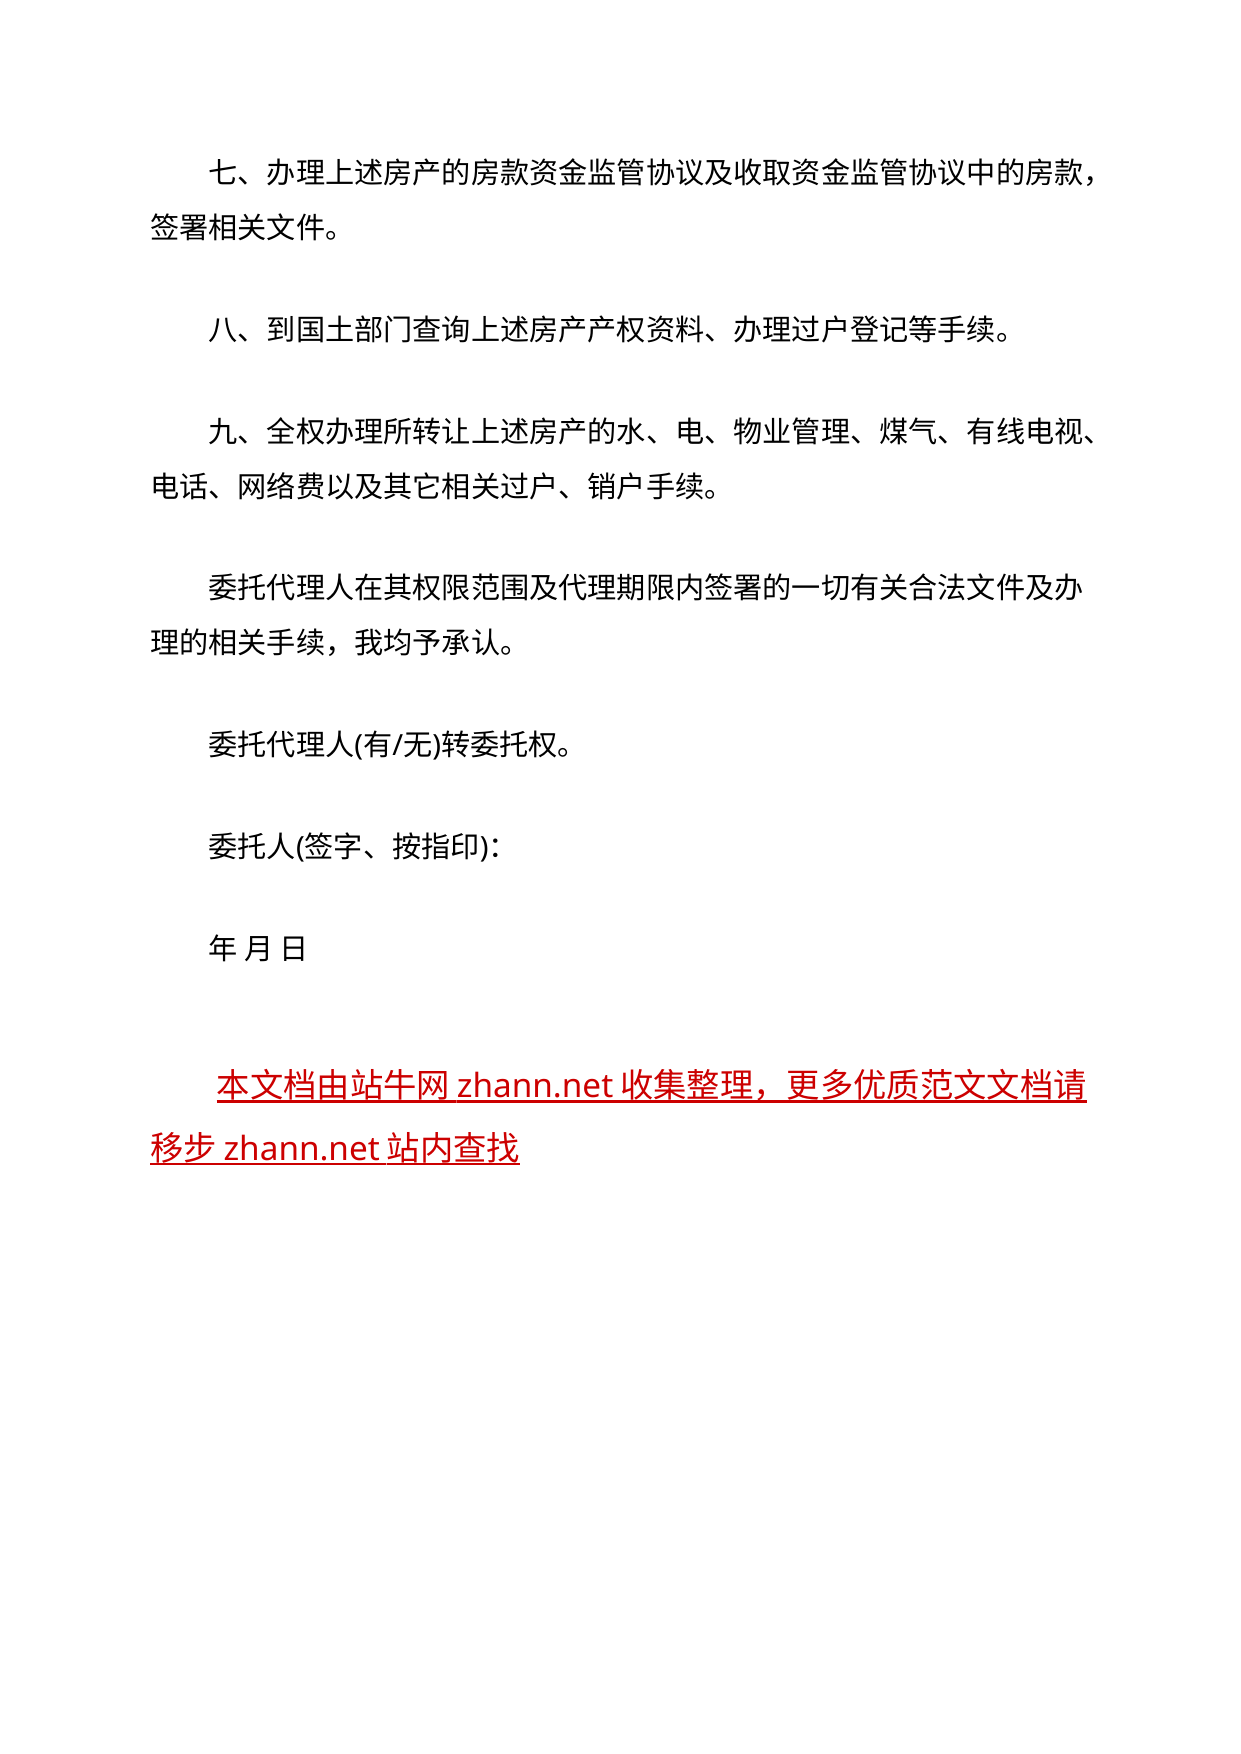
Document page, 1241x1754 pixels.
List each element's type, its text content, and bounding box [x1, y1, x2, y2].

text 本文档由站牛网zhann.net收集整理，更多优质范文文档请移步zhann.net站内查找 [150, 1059, 1090, 1170]
text 九、全权办理所转让上述房产的水、电、物业管理、煤气、有线电视、电话、网络费以及其它相关过户、销户手续。 [150, 408, 1090, 506]
text 年 月 日 [150, 926, 1090, 968]
text 委托代理人在其权限范围及代理期限内签署的一切有关合法文件及办理的相关手续，我均予承认。 [150, 565, 1090, 662]
text 七、办理上述房产的房款资金监管协议及收取资金监管协议中的房款，签署相关文件。 [150, 150, 1090, 247]
text 八、到国土部门查询上述房产产权资料、办理过户登记等手续。 [150, 307, 1090, 349]
text 委托代理人(有/无)转委托权。 [150, 722, 1090, 764]
text 委托人(签字、按指印)： [150, 824, 1090, 866]
